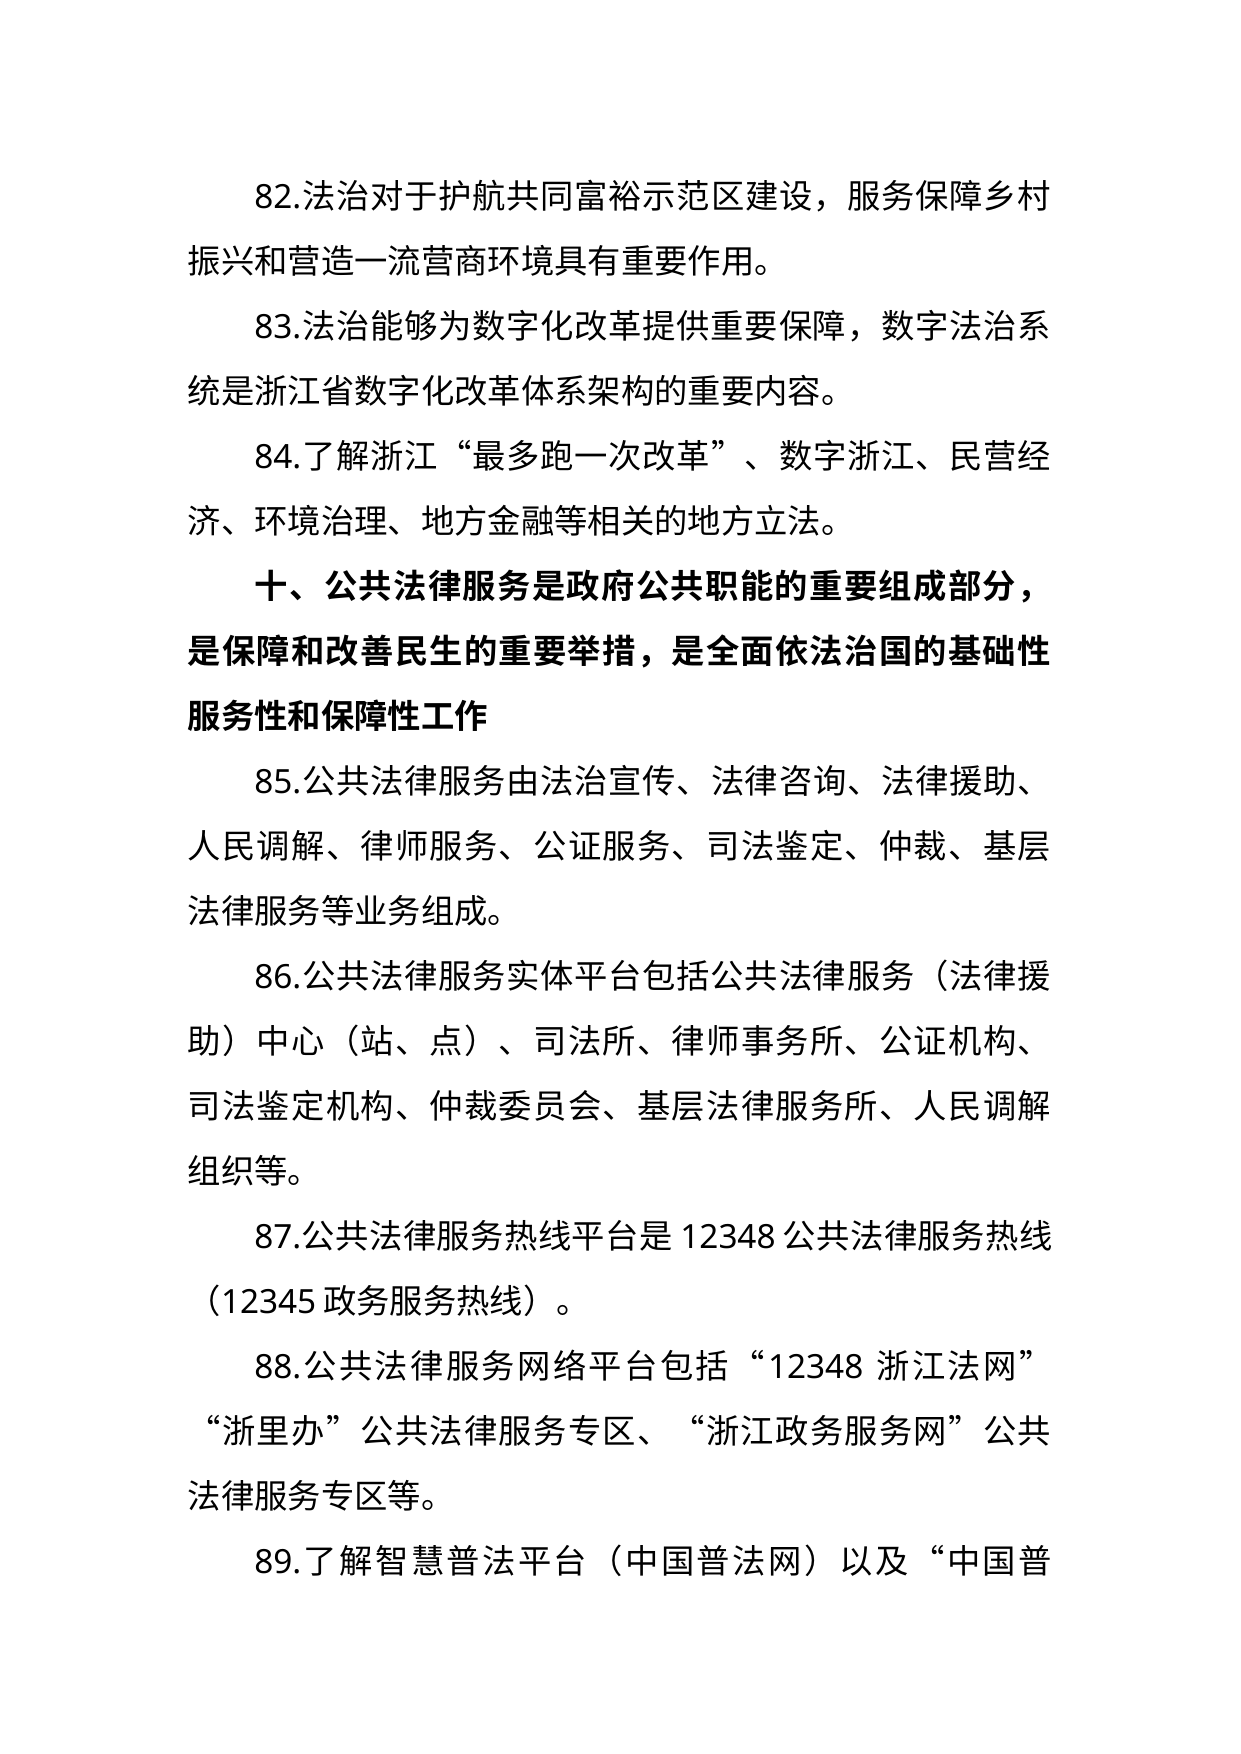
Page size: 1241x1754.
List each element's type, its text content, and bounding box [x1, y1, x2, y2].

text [187, 1527, 1053, 1592]
text 85.公共法律服务由法治宣传、法律咨询、法律援助、人民调解、律师服务、公证服务、司法鉴定、仲裁、基层法律服务等业务组成。 [187, 747, 1053, 942]
text 87.公共法律服务热线平台是12348公共法律服务热线（12345政务服务热线）。 [187, 1202, 1053, 1332]
text 86.公共法律服务实体平台包括公共法律服务（法律援助）中心（站、点）、司法所、律师事务所、公证机构、司法鉴定机构、仲裁委员会、基层法律服务所、人民调解组织等。 [187, 942, 1053, 1202]
text 82.法治对于护航共同富裕示范区建设，服务保障乡村振兴和营造一流营商环境具有重要作用。 [187, 162, 1053, 292]
text 84.了解浙江“最多跑一次改革”、数字浙江、民营经济、环境治理、地方金融等相关的地方立法。 [187, 422, 1053, 552]
text 83.法治能够为数字化改革提供重要保障，数字法治系统是浙江省数字化改革体系架构的重要内容。 [187, 292, 1053, 422]
text 十、公共法律服务是政府公共职能的重要组成部分，是保障和改善民生的重要举措，是全面依法治国的基础性、服务性和保障性工作 [187, 552, 1053, 747]
text 88.公共法律服务网络平台包括“12348 浙江法网”“浙里办”公共法律服务专区、“浙江政务服务网”公共法律服务专区等。 [187, 1332, 1053, 1527]
